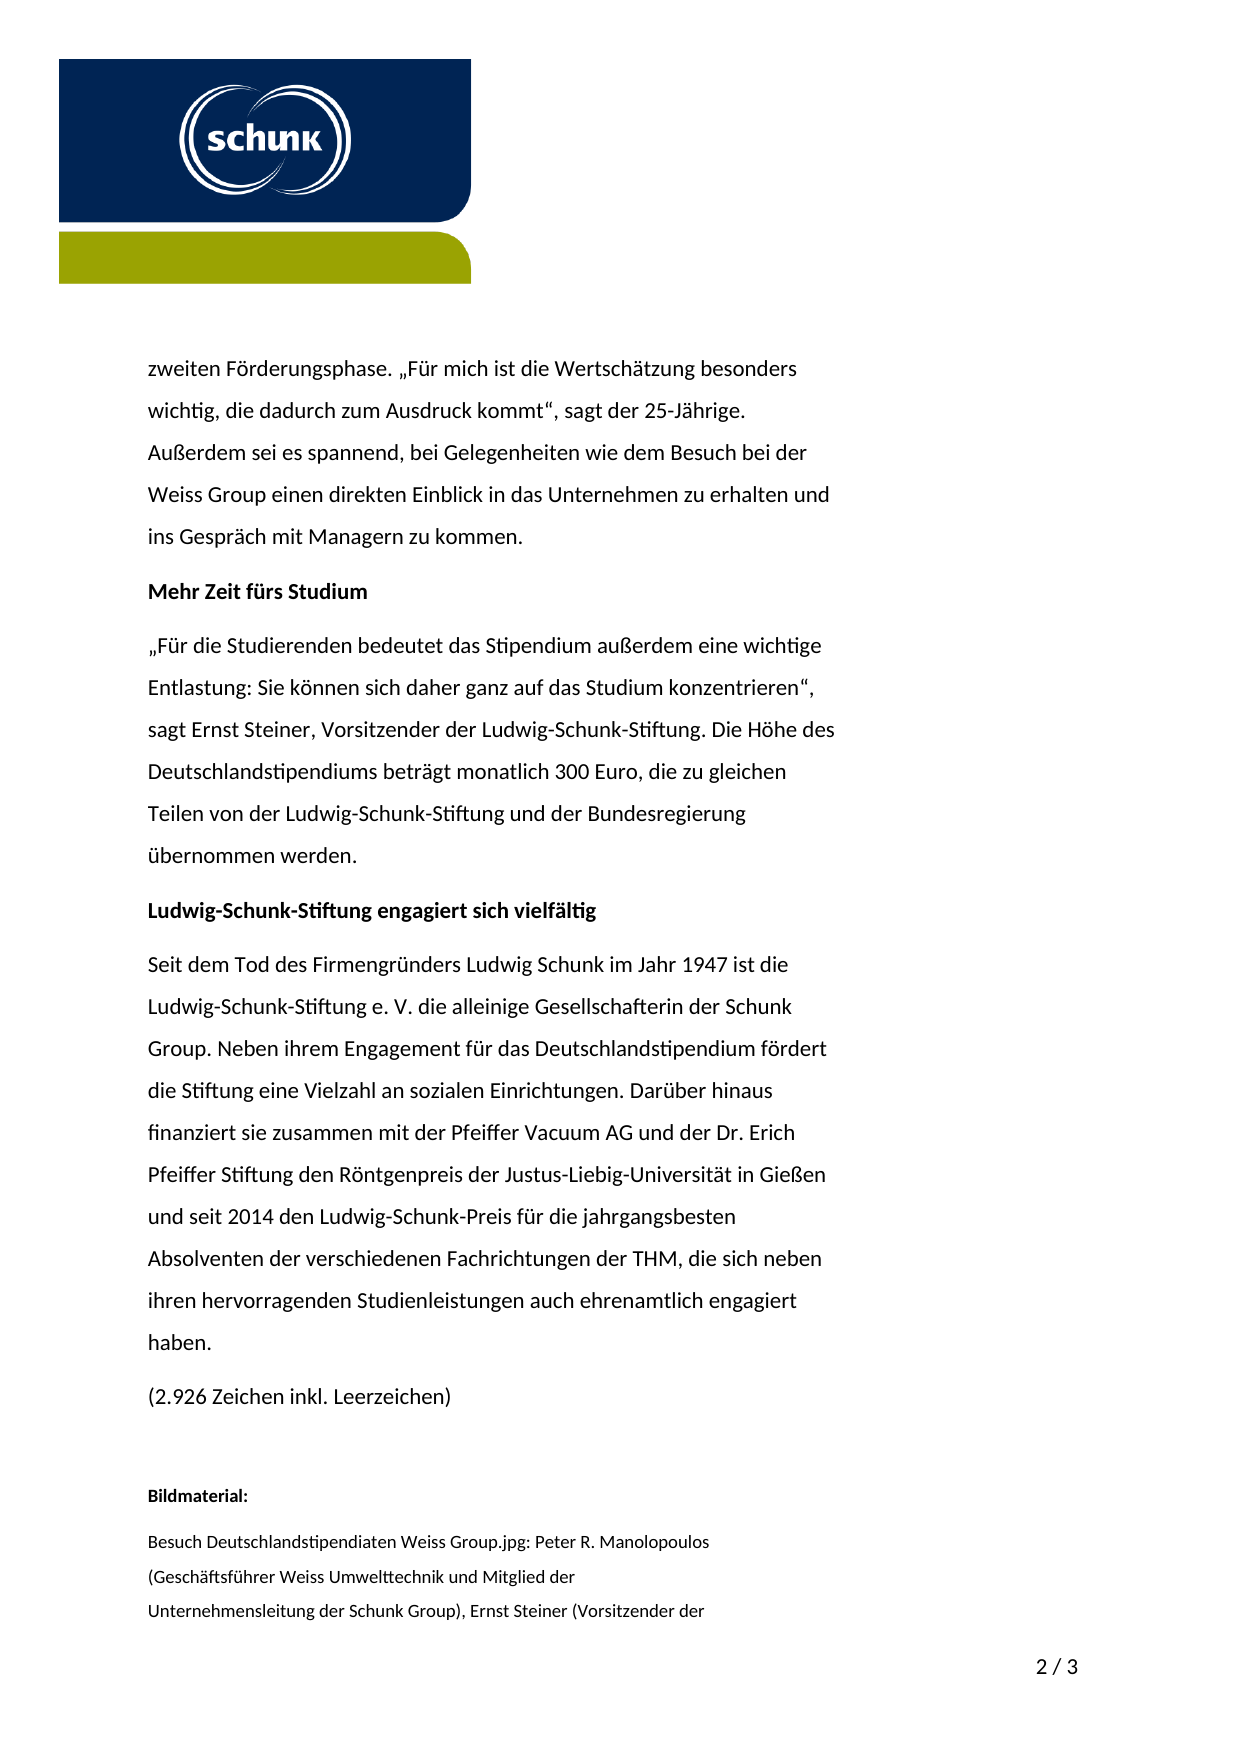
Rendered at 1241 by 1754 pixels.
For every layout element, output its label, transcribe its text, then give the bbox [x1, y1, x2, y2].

text Seit dem Tod des Firmengründers Ludwig Schunk im Jahr 1947 ist die Ludwig-Schunk-Stiftung e. V. die alleinige Gesellschafterin der Schunk Group. Neben ihrem Engagement für das Deutschlandstipendium fördert die Stiftung eine Vielzahl an sozialen Einrichtungen. Darüber hinaus finanziert sie zusammen mit der Pfeiffer Vacuum AG und der Dr. Erich Pfeiffer Stiftung den Röntgenpreis der Justus-Liebig-Universität in Gießen und seit 2014 den Ludwig-Schunk-Preis für die jahrgangsbesten Absolventen der verschiedenen Fachrichtungen der THM, die sich neben ihren hervorragenden Studienleistungen auch ehrenamtlich engagiert haben. [148, 950, 842, 1356]
text (2.926 Zeichen inkl. Leerzeichen) [148, 1382, 842, 1411]
text „Für die Studierenden bedeutet das Stipendium außerdem eine wichtige Entlastung: Sie können sich daher ganz auf das Studium konzentrieren“, sagt Ernst Steiner, Vorsitzender der Ludwig-Schunk-Stiftung. Die Höhe des Deutschlandstipendiums beträgt monatlich 300 Euro, die zu gleichen Teilen von der Ludwig-Schunk-Stiftung und der Bundesregierung übernommen werden. [148, 631, 842, 869]
text Mehr Zeit fürs Studium [148, 577, 842, 605]
text Bildmaterial: [148, 1484, 710, 1507]
picture [59, 59, 483, 289]
text Ludwig-Schunk-Stiftung engagiert sich vielfältig [148, 896, 842, 924]
